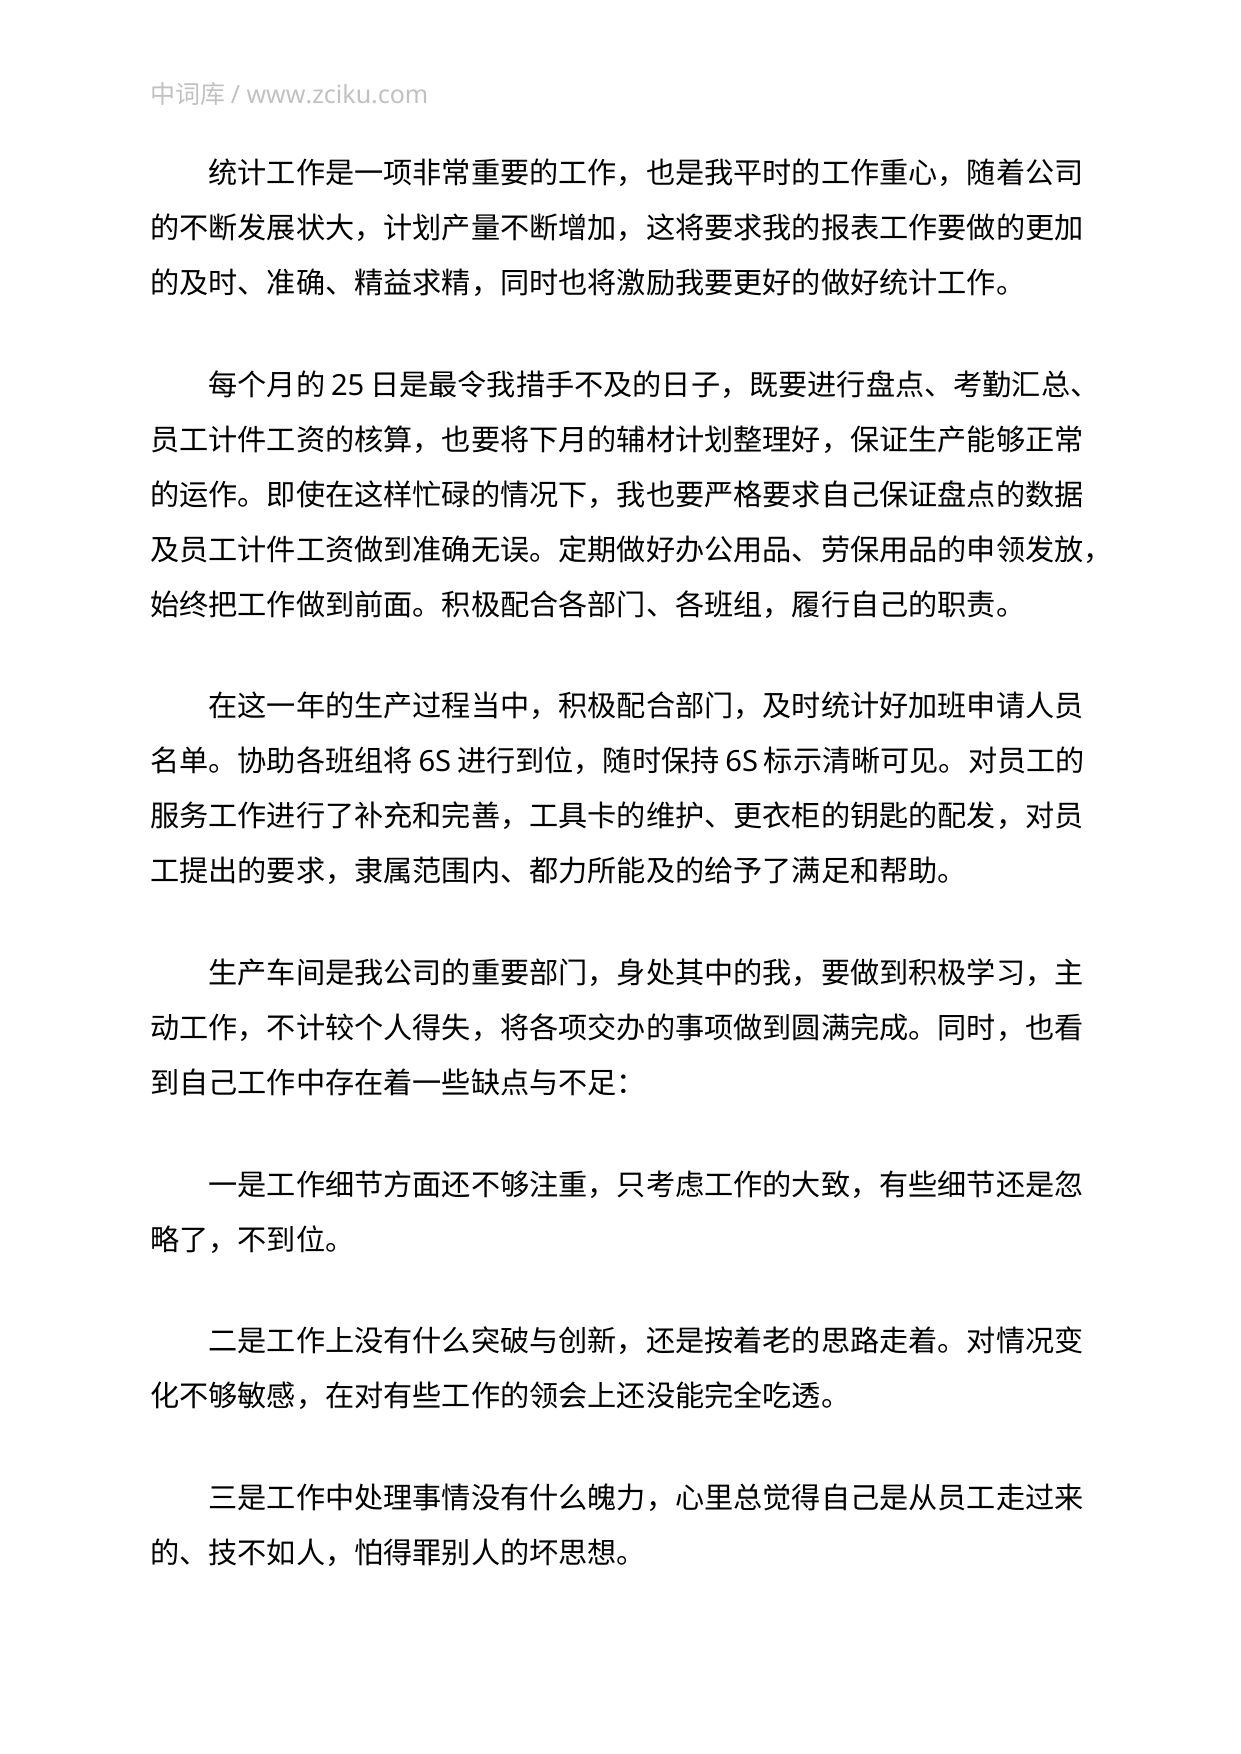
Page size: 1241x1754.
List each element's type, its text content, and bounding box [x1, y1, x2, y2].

text 生产车间是我公司的重要部门，身处其中的我，要做到积极学习，主动工作，不计较个人得失，将各项交办的事项做到圆满完成。同时，也看到自己工作中存在着一些缺点与不足： [150, 949, 1090, 1102]
text 在这一年的生产过程当中，积极配合部门，及时统计好加班申请人员名单。协助各班组将6S进行到位，随时保持6S标示清晰可见。对员工的服务工作进行了补充和完善，工具卡的维护、更衣柜的钥匙的配发，对员工提出的要求，隶属范围内、都力所能及的给予了满足和帮助。 [150, 683, 1090, 890]
text 二是工作上没有什么突破与创新，还是按着老的思路走着。对情况变化不够敏感，在对有些工作的领会上还没能完全吃透。 [150, 1318, 1090, 1415]
text 统计工作是一项非常重要的工作，也是我平时的工作重心，随着公司的不断发展状大，计划产量不断增加，这将要求我的报表工作要做的更加的及时、准确、精益求精，同时也将激励我要更好的做好统计工作。 [150, 150, 1090, 302]
text 一是工作细节方面还不够注重，只考虑工作的大致，有些细节还是忽略了，不到位。 [150, 1161, 1090, 1258]
text 每个月的25日是最令我措手不及的日子，既要进行盘点、考勤汇总、员工计件工资的核算，也要将下月的辅材计划整理好，保证生产能够正常的运作。即使在这样忙碌的情况下，我也要严格要求自己保证盘点的数据及员工计件工资做到准确无误。定期做好办公用品、劳保用品的申领发放，始终把工作做到前面。积极配合各部门、各班组，履行自己的职责。 [150, 362, 1090, 623]
text 三是工作中处理事情没有什么魄力，心里总觉得自己是从员工走过来的、技不如人，怕得罪别人的坏思想。 [150, 1474, 1090, 1572]
